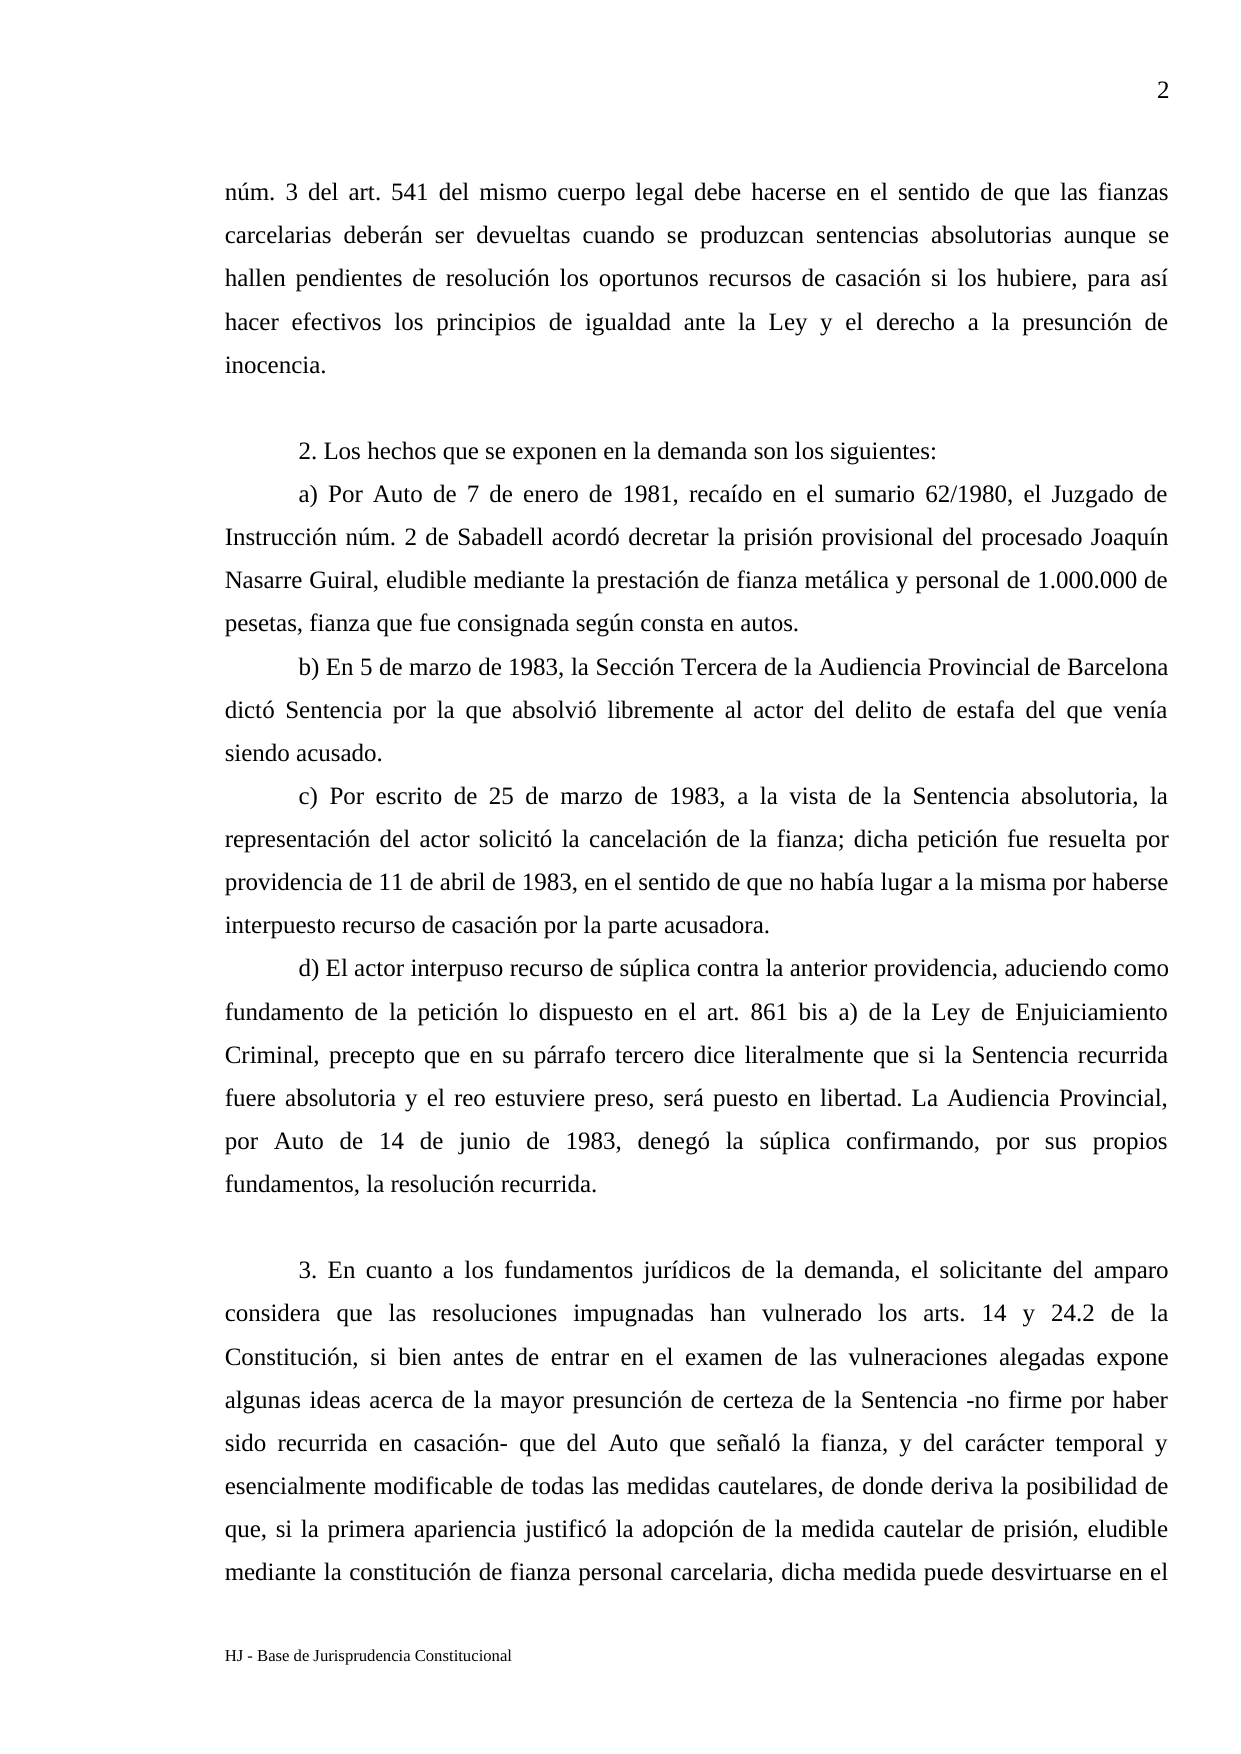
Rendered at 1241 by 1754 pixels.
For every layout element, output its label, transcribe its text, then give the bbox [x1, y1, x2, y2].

text a) Por Auto de 7 de enero de 1981, recaído en el sumario 62/1980, el Juzgado de Instrucción núm. 2 de Sabadell acordó decretar la prisión provisional del procesado Joaquín Nasarre Guiral, eludible mediante la prestación de fianza metálica y personal de 1.000.000 de pesetas, fianza que fue consignada según consta en autos. [224, 479, 1169, 637]
text b) En 5 de marzo de 1983, la Sección Tercera de la Audiencia Provincial de Barcelona dictó Sentencia por la que absolvió libremente al actor del delito de estafa del que venía siendo acusado. [224, 652, 1169, 767]
text d) El actor interpuso recurso de súplica contra la anterior providencia, aduciendo como fundamento de la petición lo dispuesto en el art. 861 bis a) de la Ley de Enjuiciamiento Criminal, precepto que en su párrafo tercero dice literalmente que si la Sentencia recurrida fuere absolutoria y el reo estuviere preso, será puesto en libertad. La Audiencia Provincial, por Auto de 14 de junio de 1983, denegó la súplica confirmando, por sus propios fundamentos, la resolución recurrida. [224, 953, 1169, 1198]
text 2. Los hechos que se exponen en la demanda son los siguientes: [224, 436, 1169, 465]
text c) Por escrito de 25 de marzo de 1983, a la vista de la Sentencia absolutoria, la representación del actor solicitó la cancelación de la fianza; dicha petición fue resuelta por providencia de 11 de abril de 1983, en el sentido de que no había lugar a la misma por haberse interpuesto recurso de casación por la parte acusadora. [224, 781, 1169, 939]
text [224, 177, 1169, 378]
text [224, 1255, 1169, 1586]
